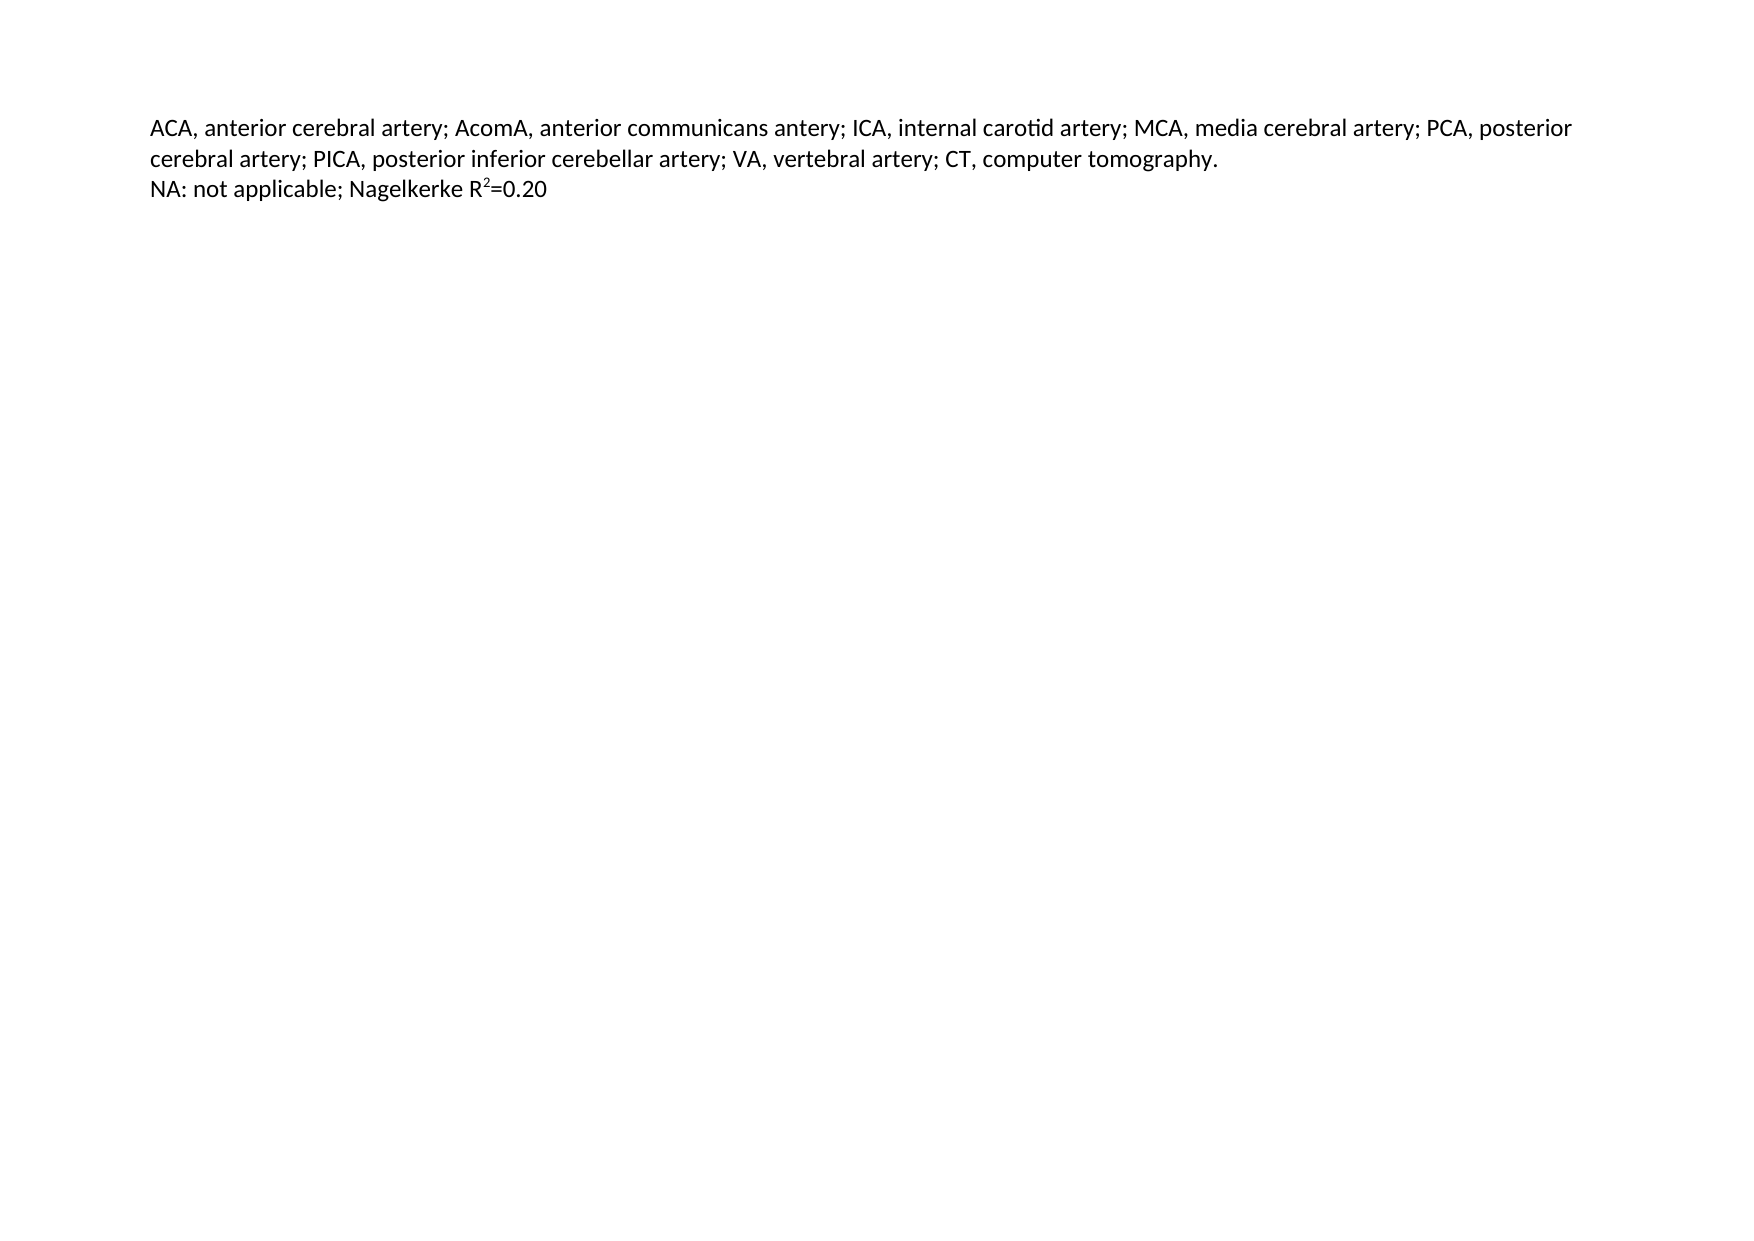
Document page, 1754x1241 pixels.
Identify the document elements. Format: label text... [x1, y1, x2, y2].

text ACA, anterior cerebral artery; AcomA, anterior communicans antery; ICA, internal carotid artery; MCA, media cerebral artery; PCA, posterior cerebral artery; PICA, posterior inferior cerebellar artery; VA, vertebral artery; CT, computer tomography. [150, 112, 1604, 173]
text NA: not applicable; Nagelkerke R2=0.20 [150, 173, 1604, 204]
